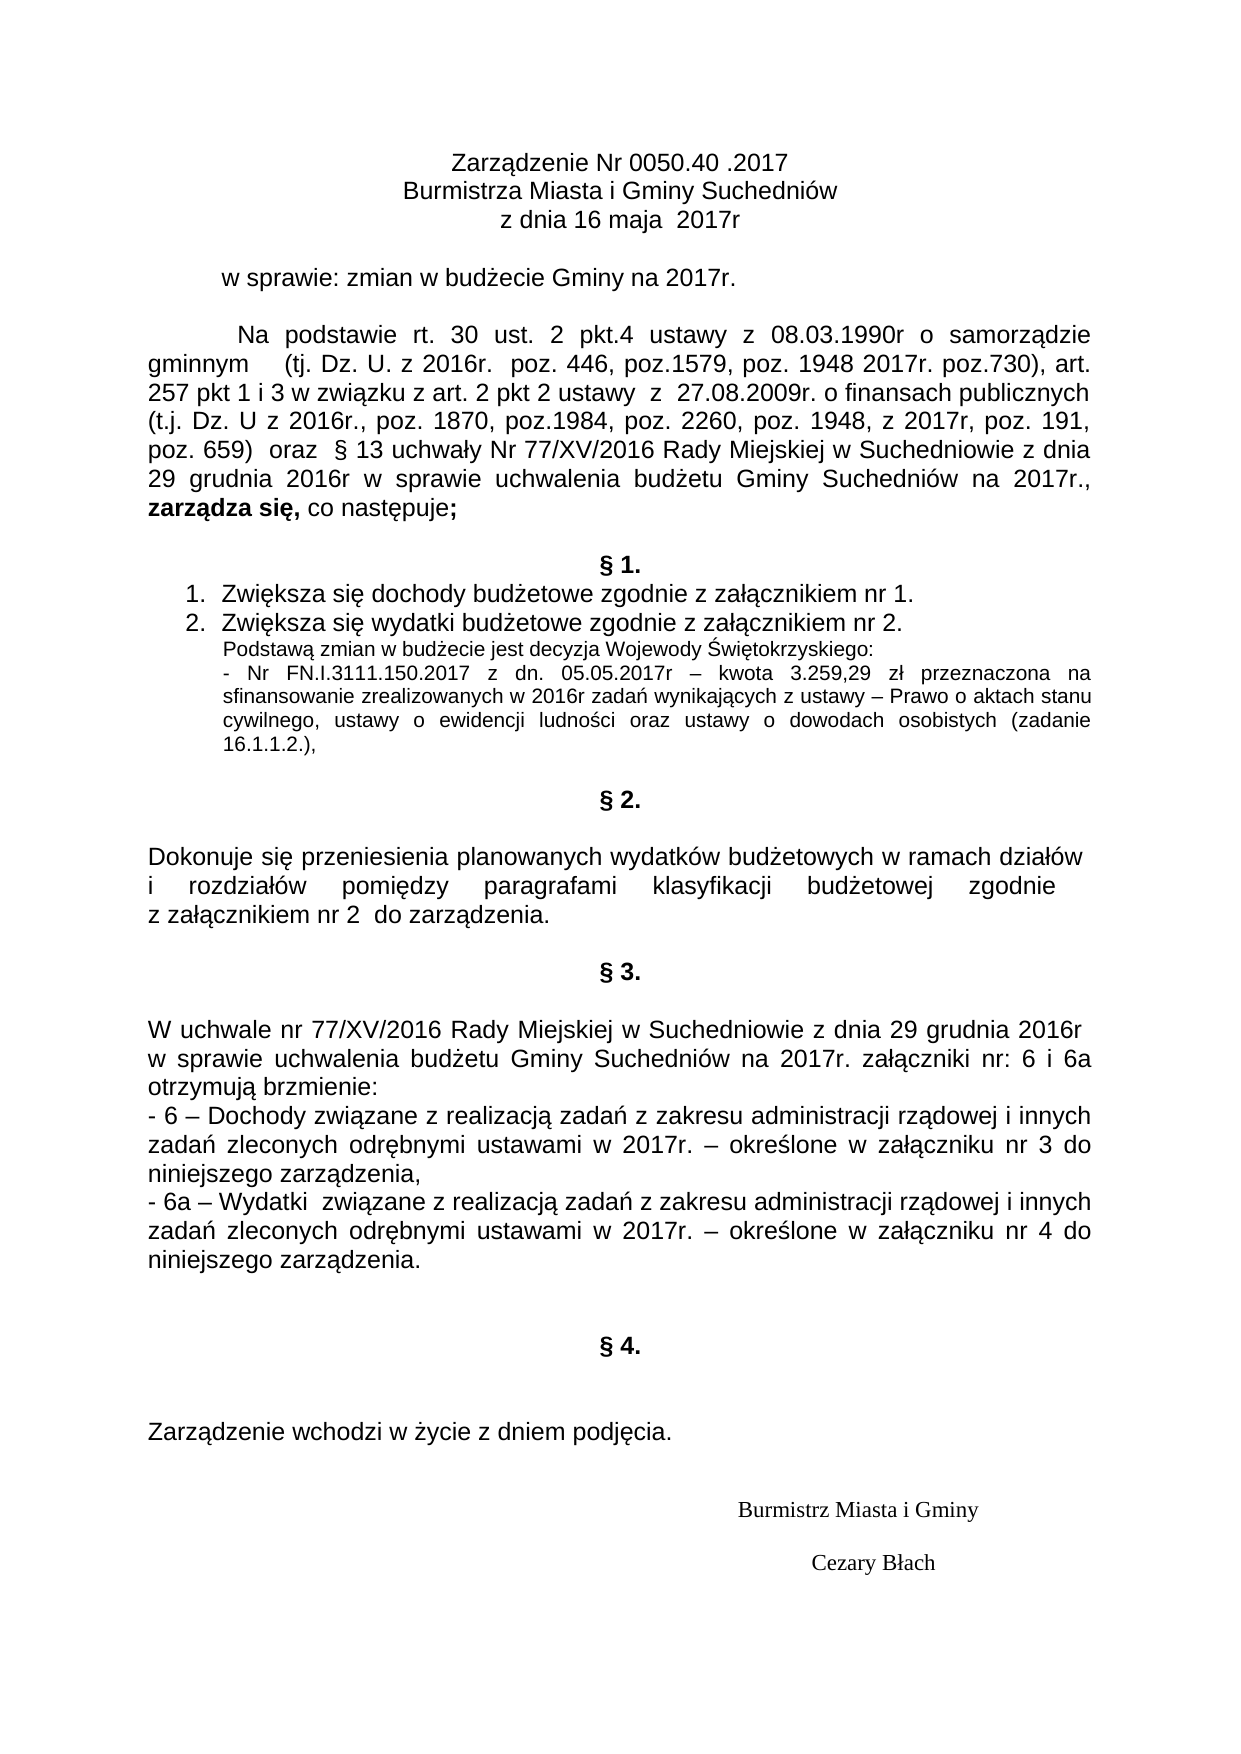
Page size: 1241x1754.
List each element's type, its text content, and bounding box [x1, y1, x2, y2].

text - 6 – Dochody związane z realizacją zadań z zakresu administracji rządowej i innych zadań zleconych odrębnymi ustawami w 2017r. – określone w załączniku nr 3 do niniejszego zarządzenia, [148, 1101, 1093, 1187]
subtitle Burmistrza Miasta i Gminy Suchedniów [148, 176, 1093, 205]
text W uchwale nr 77/XV/2016 Rady Miejskiej w Suchedniowie z dnia 29 grudnia 2016r w sprawie uchwalenia budżetu Gminy Suchedniów na 2017r. załączniki nr: 6 i 6a otrzymują brzmienie: [148, 1015, 1093, 1101]
text Cezary Błach [738, 1549, 1093, 1576]
list Zwiększa się wydatki budżetowe zgodnie z załącznikiem nr 2. [185, 608, 1093, 636]
text Na podstawie rt. 30 ust. 2 pkt.4 ustawy z 08.03.1990r o samorządzie gminnym (tj. Dz. U. z 2016r. poz. 446, poz.1579, poz. 1948 2017r. poz.730), art. 257 pkt 1 i 3 w związku z art. 2 pkt 2 ustawy z 27.08.2009r. o finansach publicznych (t.j. Dz. U z 2016r., poz. 1870, poz.1984, poz. 2260, poz. 1948, z 2017r, poz. 191, poz. 659) oraz § 13 uchwały Nr 77/XV/2016 Rady Miejskiej w Suchedniowie z dnia 29 grudnia 2016r w sprawie uchwalenia budżetu Gminy Suchedniów na 2017r., zarządza się, co następuje; [148, 320, 1093, 521]
list Podstawą zmian w budżecie jest decyzja Wojewody Świętokrzyskiego: [223, 636, 1093, 660]
text z dnia 16 maja 2017r [148, 205, 1093, 234]
text - 6a – Wydatki związane z realizacją zadań z zakresu administracji rządowej i innych zadań zleconych odrębnymi ustawami w 2017r. – określone w załączniku nr 4 do niniejszego zarządzenia. [148, 1187, 1093, 1274]
text Zarządzenie wchodzi w życie z dniem podjęcia. [148, 1417, 1093, 1446]
subtitle Zarządzenie Nr 0050.40 .2017 [148, 148, 1093, 176]
text § 3. [148, 957, 1093, 986]
text § 1. [148, 550, 1093, 579]
text § 4. [148, 1331, 1093, 1360]
text Dokonuje się przeniesienia planowanych wydatków budżetowych w ramach działów i rozdziałów pomiędzy paragrafami klasyfikacji budżetowej zgodnie z załącznikiem nr 2 do zarządzenia. [148, 842, 1093, 929]
text w sprawie: zmian w budżecie Gminy na 2017r. [148, 263, 1093, 291]
list - Nr FN.I.3111.150.2017 z dn. 05.05.2017r – kwota 3.259,29 zł przeznaczona na sfinansowanie zrealizowanych w 2016r zadań wynikających z ustawy – Prawo o aktach stanu cywilnego, ustawy o ewidencji ludności oraz ustawy o dowodach osobistych (zadanie 16.1.1.2.), [223, 660, 1093, 756]
text § 2. [148, 785, 1093, 814]
text Burmistrz Miasta i Gminy [148, 1497, 1093, 1523]
list Zwiększa się dochody budżetowe zgodnie z załącznikiem nr 1. [185, 579, 1093, 608]
